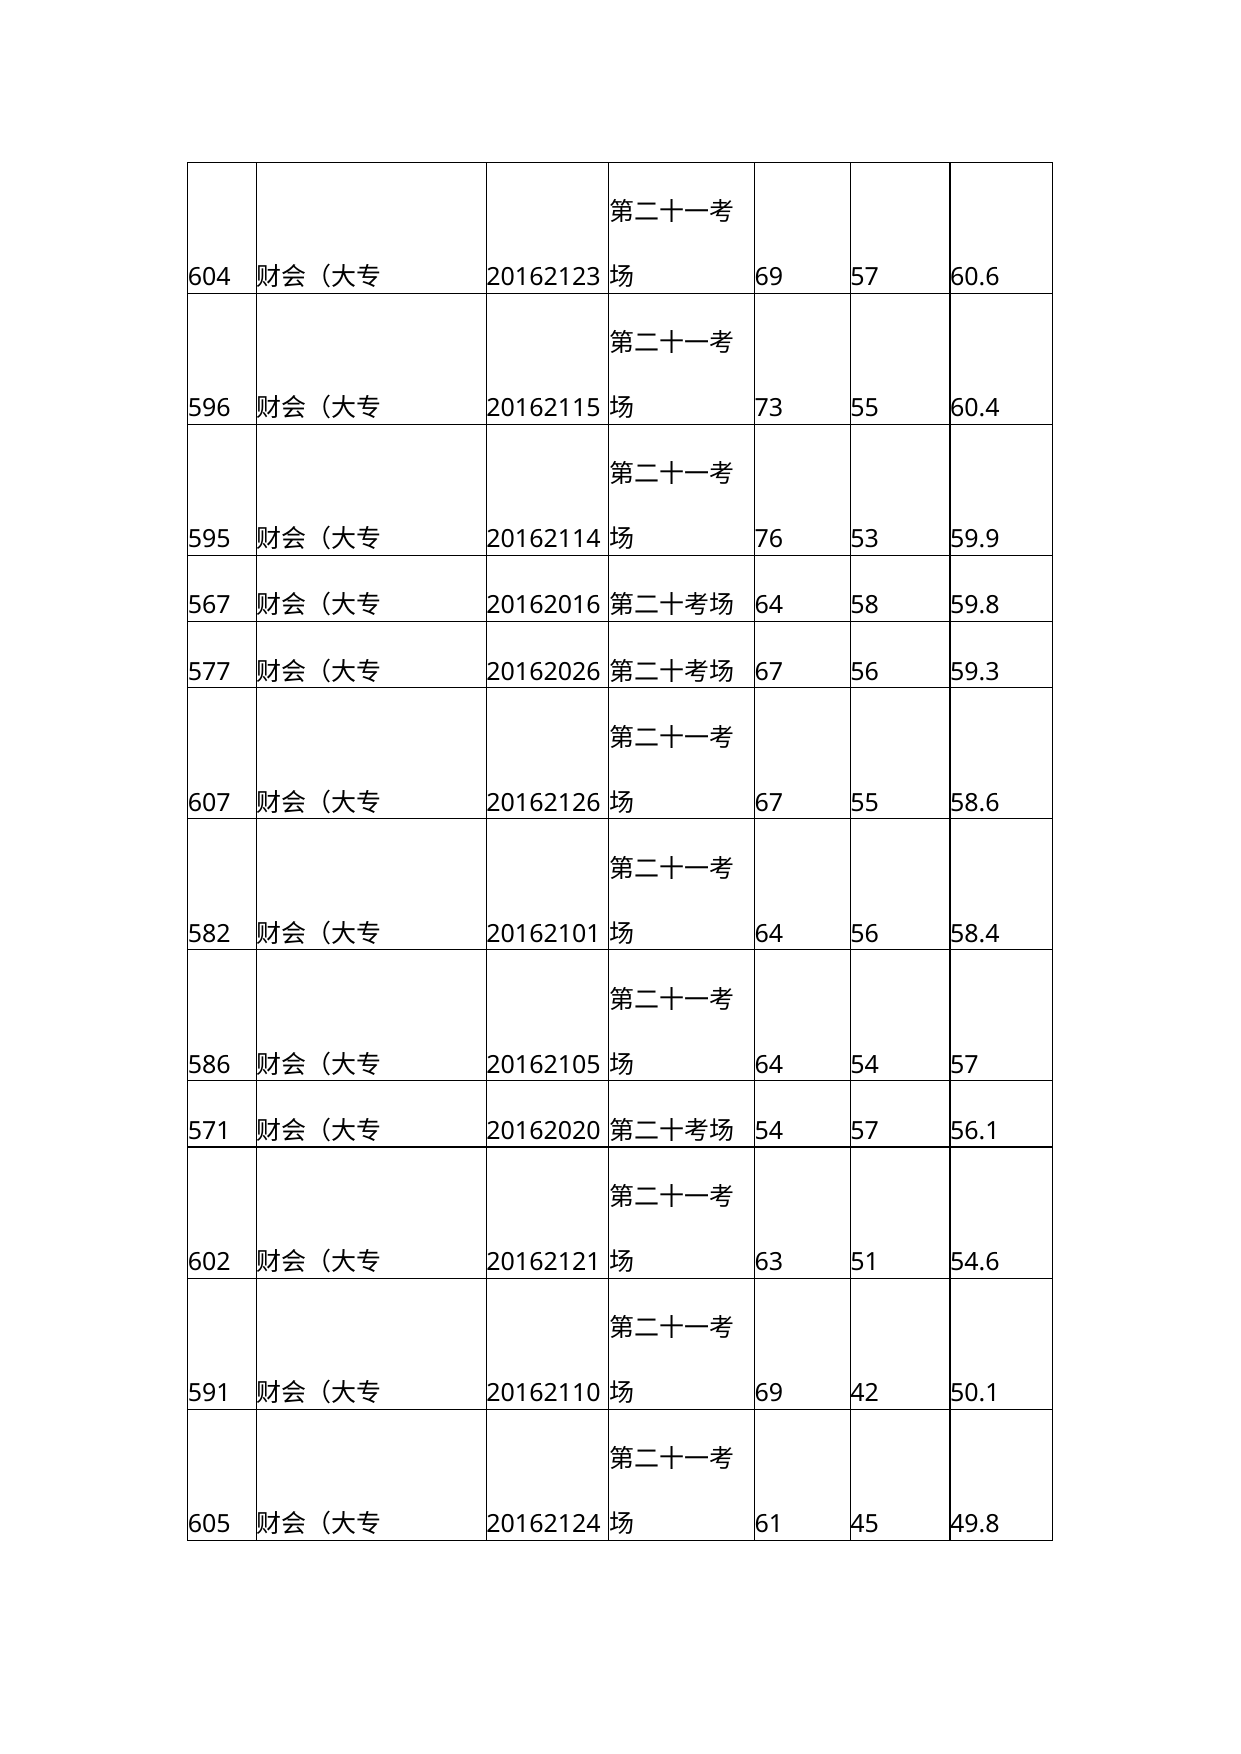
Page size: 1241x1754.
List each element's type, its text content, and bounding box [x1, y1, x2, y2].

table_cell 20162115 [487, 294, 608, 424]
table_cell 591 [188, 1279, 256, 1408]
table_cell 73 [755, 294, 850, 424]
table_cell 64 [755, 556, 850, 621]
table_cell 45 [851, 1410, 949, 1539]
table_cell 60.4 [951, 294, 1052, 424]
table_cell 69 [755, 1279, 850, 1408]
table_cell 596 [188, 294, 256, 424]
table_cell 第二十一考场 [609, 1148, 754, 1277]
table_cell 604 [188, 163, 256, 293]
table_cell 第二十一考场 [609, 163, 754, 293]
table_cell 59.8 [951, 556, 1052, 621]
table_cell 56 [851, 622, 949, 687]
table_cell 第二十考场 [609, 556, 754, 621]
table_cell 第二十考场 [609, 1081, 754, 1146]
table_cell 76 [755, 425, 850, 555]
table_cell 第二十一考场 [609, 425, 754, 555]
table_cell 第二十一考场 [609, 294, 754, 424]
table_cell 第二十一考场 [609, 950, 754, 1080]
table_cell 20162105 [487, 950, 608, 1080]
table_cell 财会（大专 [257, 622, 486, 687]
table_cell 54 [851, 950, 949, 1080]
table_cell 57 [851, 1081, 949, 1146]
table_cell 577 [188, 622, 256, 687]
table_cell 69 [755, 163, 850, 293]
table_cell 20162123 [487, 163, 608, 293]
table_cell 53 [851, 425, 949, 555]
table_cell 20162101 [487, 819, 608, 949]
table_cell 567 [188, 556, 256, 621]
table_cell 56 [851, 819, 949, 949]
table_cell 64 [755, 950, 850, 1080]
table_cell 财会（大专 [257, 425, 486, 555]
table_cell 第二十一考场 [609, 688, 754, 818]
table_cell 20162114 [487, 425, 608, 555]
table_cell 20162110 [487, 1279, 608, 1408]
table_cell 20162020 [487, 1081, 608, 1146]
table_cell 67 [755, 688, 850, 818]
table_cell 财会（大专 [257, 819, 486, 949]
table_cell 582 [188, 819, 256, 949]
table_cell 49.8 [951, 1410, 1052, 1539]
table_cell 第二十一考场 [609, 819, 754, 949]
table_cell 20162121 [487, 1148, 608, 1277]
table_cell 财会（大专 [257, 294, 486, 424]
table_cell 55 [851, 294, 949, 424]
table_cell 60.6 [951, 163, 1052, 293]
table_cell 财会（大专 [257, 1148, 486, 1277]
table_cell 20162026 [487, 622, 608, 687]
table_cell 财会（大专 [257, 688, 486, 818]
table_cell 54.6 [951, 1148, 1052, 1277]
table_cell 63 [755, 1148, 850, 1277]
table_cell 602 [188, 1148, 256, 1277]
table_cell 64 [755, 819, 850, 949]
table_cell 20162126 [487, 688, 608, 818]
table_cell 607 [188, 688, 256, 818]
table_cell 57 [851, 163, 949, 293]
table_cell 586 [188, 950, 256, 1080]
table_cell 58.6 [951, 688, 1052, 818]
table_cell 第二十考场 [609, 622, 754, 687]
table_cell 605 [188, 1410, 256, 1539]
table_cell 595 [188, 425, 256, 555]
table_cell 56.1 [951, 1081, 1052, 1146]
table_cell 61 [755, 1410, 850, 1539]
table_cell 55 [851, 688, 949, 818]
table_cell 财会（大专 [257, 1081, 486, 1146]
table_cell 57 [951, 950, 1052, 1080]
table_cell 58 [851, 556, 949, 621]
table_cell 571 [188, 1081, 256, 1146]
table_cell 42 [851, 1279, 949, 1408]
table_cell 58.4 [951, 819, 1052, 949]
table_cell 20162124 [487, 1410, 608, 1539]
table_cell 59.9 [951, 425, 1052, 555]
table_cell 50.1 [951, 1279, 1052, 1408]
table_cell 财会（大专 [257, 163, 486, 293]
table_cell 财会（大专 [257, 1279, 486, 1408]
table_cell 财会（大专 [257, 1410, 486, 1539]
table_cell 第二十一考场 [609, 1410, 754, 1539]
table_cell 59.3 [951, 622, 1052, 687]
table_cell 67 [755, 622, 850, 687]
table_cell 财会（大专 [257, 556, 486, 621]
table_cell 第二十一考场 [609, 1279, 754, 1408]
table_cell 20162016 [487, 556, 608, 621]
table_cell 54 [755, 1081, 850, 1146]
table_cell 财会（大专 [257, 950, 486, 1080]
table_cell 51 [851, 1148, 949, 1277]
